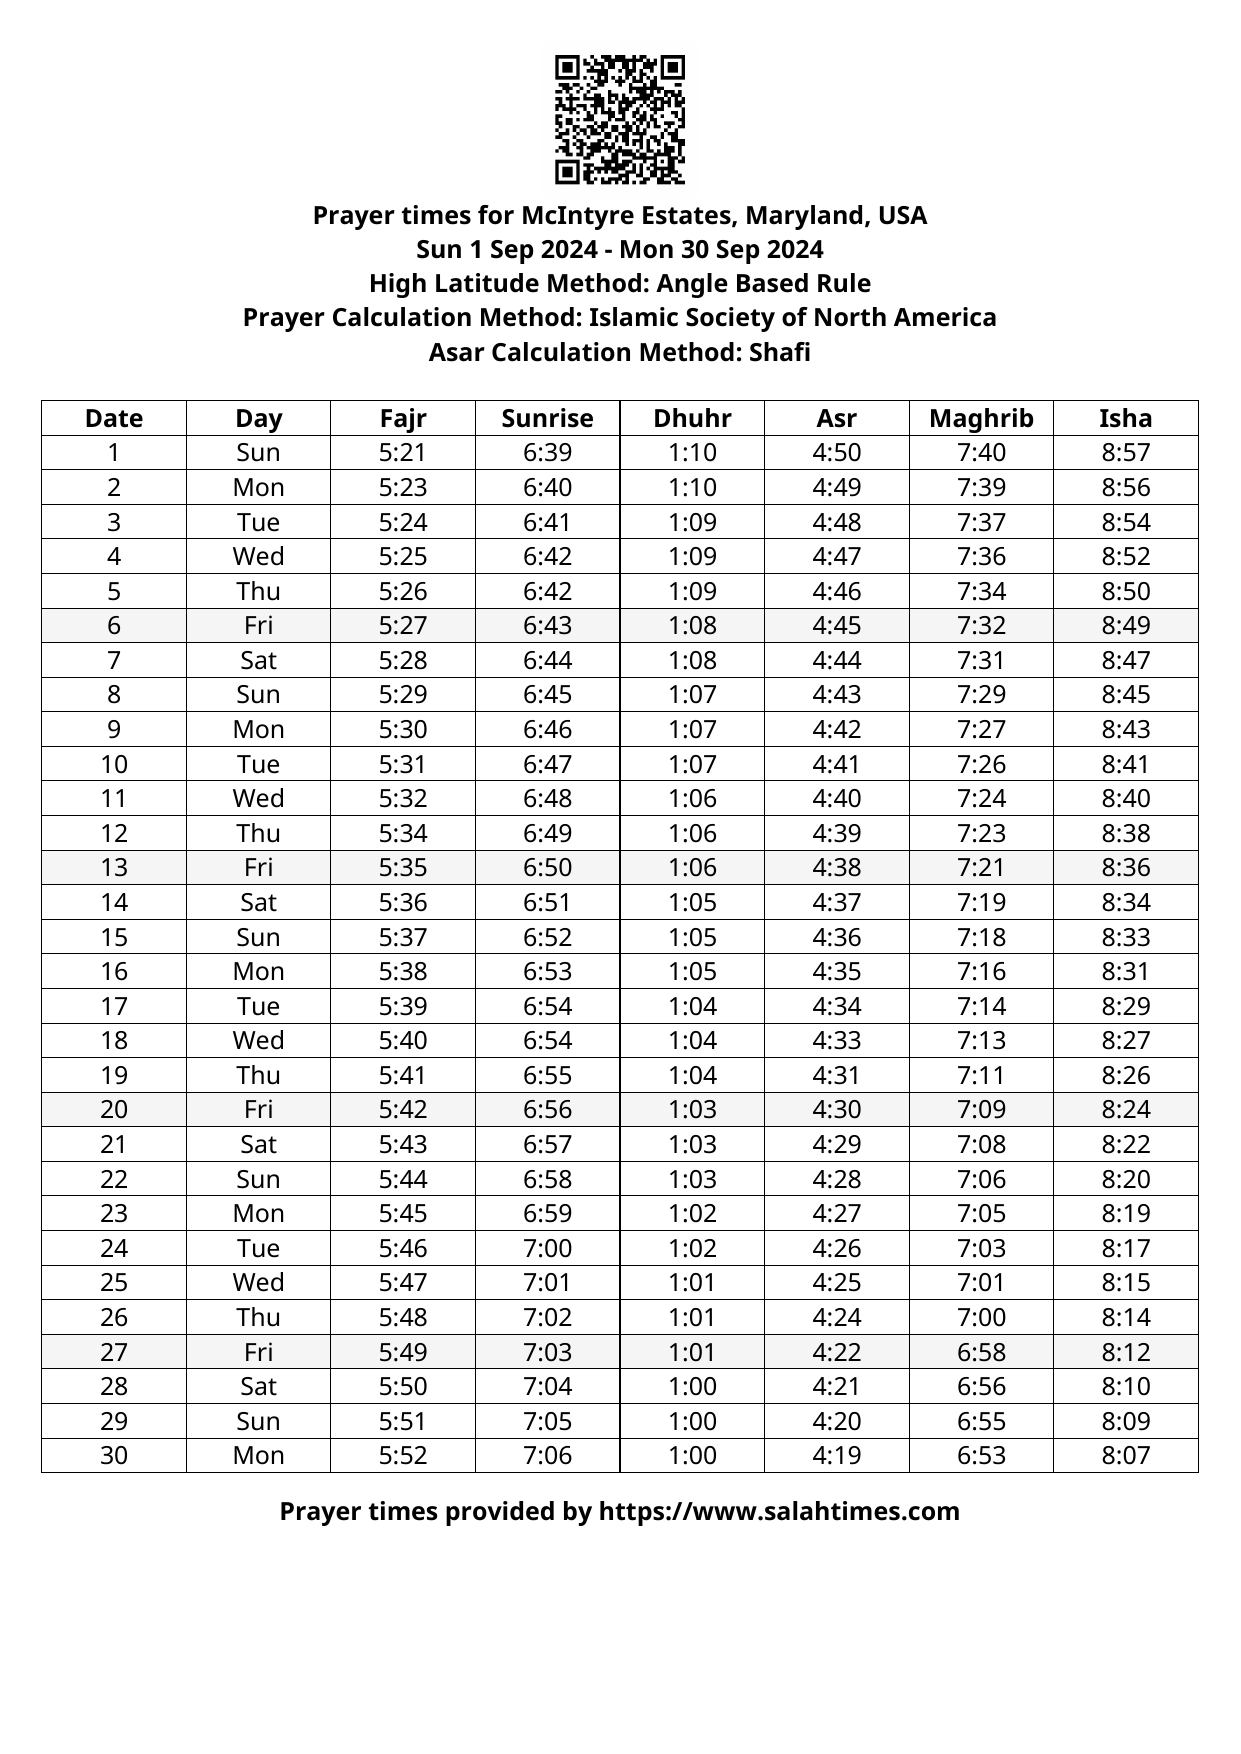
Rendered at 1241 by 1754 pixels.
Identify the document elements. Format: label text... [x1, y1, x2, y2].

table_cell 8:36 [1054, 851, 1198, 884]
table_cell 7:14 [910, 989, 1053, 1022]
table_cell 8:41 [1054, 747, 1198, 780]
table_cell 4:44 [765, 643, 909, 677]
table_cell 1 [42, 436, 186, 469]
table_cell 25 [42, 1266, 186, 1299]
table_cell 4:38 [765, 851, 909, 884]
text Prayer Calculation Method: Islamic Society of North America [42, 300, 1198, 334]
table_cell Mon [187, 1196, 330, 1230]
table_cell Thu [187, 574, 330, 607]
table_cell 5:50 [331, 1369, 475, 1403]
table_cell 5:44 [331, 1162, 475, 1195]
table_cell 4:34 [765, 989, 909, 1022]
table_cell 8:57 [1054, 436, 1198, 469]
table_cell 4:20 [765, 1404, 909, 1437]
table_cell Sun [187, 678, 330, 711]
table_cell 5:25 [331, 539, 475, 573]
table_cell 7:02 [476, 1300, 619, 1334]
table_cell 21 [42, 1127, 186, 1161]
table_cell 6:46 [476, 712, 619, 746]
table_cell 4:42 [765, 712, 909, 746]
table_cell 8:49 [1054, 609, 1198, 642]
table_header Isha [1054, 401, 1198, 434]
table_cell 5:35 [331, 851, 475, 884]
table_cell 1:07 [621, 747, 764, 780]
table_cell 7:34 [910, 574, 1053, 607]
table_cell 5:38 [331, 954, 475, 988]
table_cell 7:16 [910, 954, 1053, 988]
table_cell 7:37 [910, 505, 1053, 538]
table_cell Mon [187, 712, 330, 746]
table_cell 11 [42, 781, 186, 815]
table_header Maghrib [910, 401, 1053, 434]
table_cell 8:50 [1054, 574, 1198, 607]
table_cell 1:01 [621, 1266, 764, 1299]
table_cell 1:00 [621, 1404, 764, 1437]
table_cell 6:57 [476, 1127, 619, 1161]
table_cell 1:09 [621, 574, 764, 607]
table_cell Thu [187, 1300, 330, 1334]
table_cell 4:39 [765, 816, 909, 849]
table_cell 6:56 [476, 1093, 619, 1126]
table_cell 1:03 [621, 1093, 764, 1126]
table_cell 7:27 [910, 712, 1053, 746]
table_cell 5:24 [331, 505, 475, 538]
table_cell 8:09 [1054, 1404, 1198, 1437]
table_cell 6:54 [476, 1024, 619, 1057]
table_cell 8:20 [1054, 1162, 1198, 1195]
table_cell 28 [42, 1369, 186, 1403]
table_cell 5:34 [331, 816, 475, 849]
table_cell Tue [187, 989, 330, 1022]
table_cell 1:07 [621, 712, 764, 746]
table_cell 4:31 [765, 1058, 909, 1092]
table_cell 1:04 [621, 1058, 764, 1092]
table_cell 6:51 [476, 885, 619, 919]
table_cell Mon [187, 954, 330, 988]
table_cell 7:09 [910, 1093, 1053, 1126]
table_cell 5:43 [331, 1127, 475, 1161]
table_cell Thu [187, 1058, 330, 1092]
table_cell 4:22 [765, 1335, 909, 1368]
table_cell Fri [187, 1335, 330, 1368]
table_cell 5:37 [331, 920, 475, 953]
table_cell 6:48 [476, 781, 619, 815]
table_header Sunrise [476, 401, 619, 434]
table_cell 1:03 [621, 1127, 764, 1161]
table_cell 4:25 [765, 1266, 909, 1299]
table_cell 4:48 [765, 505, 909, 538]
table_cell Fri [187, 1093, 330, 1126]
table_cell 6:55 [910, 1404, 1053, 1437]
table_cell Wed [187, 1266, 330, 1299]
table_cell 5:41 [331, 1058, 475, 1092]
table_cell 2 [42, 470, 186, 504]
table_cell 8:27 [1054, 1024, 1198, 1057]
table_cell 4:26 [765, 1231, 909, 1264]
table_cell 7:18 [910, 920, 1053, 953]
table_cell 3 [42, 505, 186, 538]
table_cell 6:47 [476, 747, 619, 780]
table_cell 1:00 [621, 1369, 764, 1403]
table_cell 8:22 [1054, 1127, 1198, 1161]
table_cell 6:49 [476, 816, 619, 849]
table_cell 7:03 [910, 1231, 1053, 1264]
table_cell Fri [187, 851, 330, 884]
table_cell 5:31 [331, 747, 475, 780]
table_cell 8:14 [1054, 1300, 1198, 1334]
table_cell 4:21 [765, 1369, 909, 1403]
table_cell 5:30 [331, 712, 475, 746]
table_header Date [42, 401, 186, 434]
table_cell 8:33 [1054, 920, 1198, 953]
table_cell 7:01 [910, 1266, 1053, 1299]
table_cell 5:21 [331, 436, 475, 469]
table_cell 1:09 [621, 505, 764, 538]
table_cell 7:00 [910, 1300, 1053, 1334]
table_cell 1:05 [621, 885, 764, 919]
table_cell 4:37 [765, 885, 909, 919]
table_cell 6:52 [476, 920, 619, 953]
table_cell 6:43 [476, 609, 619, 642]
table_cell 20 [42, 1093, 186, 1126]
table_cell 8:07 [1054, 1439, 1198, 1472]
table_cell Tue [187, 747, 330, 780]
table_cell 5:36 [331, 885, 475, 919]
table_cell Mon [187, 470, 330, 504]
table_cell 1:01 [621, 1300, 764, 1334]
table_cell 4:33 [765, 1024, 909, 1057]
table_cell 5:28 [331, 643, 475, 677]
table_cell Sat [187, 643, 330, 677]
table_header Fajr [331, 401, 475, 434]
table_cell 4:43 [765, 678, 909, 711]
table_cell 4:30 [765, 1093, 909, 1126]
table_cell Sun [187, 436, 330, 469]
table_cell 7:36 [910, 539, 1053, 573]
table_cell 1:10 [621, 436, 764, 469]
table_cell 6:41 [476, 505, 619, 538]
table_cell 7:04 [476, 1369, 619, 1403]
table_cell 4:46 [765, 574, 909, 607]
table_cell 6:53 [910, 1439, 1053, 1472]
table_cell 6:55 [476, 1058, 619, 1092]
table_cell Mon [187, 1439, 330, 1472]
table_cell 13 [42, 851, 186, 884]
table_cell 14 [42, 885, 186, 919]
table_cell 5:23 [331, 470, 475, 504]
table_cell 8:34 [1054, 885, 1198, 919]
table_cell 1:04 [621, 1024, 764, 1057]
table_cell 7:01 [476, 1266, 619, 1299]
table_cell 1:06 [621, 816, 764, 849]
table_cell 1:02 [621, 1196, 764, 1230]
table_cell 5:42 [331, 1093, 475, 1126]
table_cell 23 [42, 1196, 186, 1230]
table_header Asr [765, 401, 909, 434]
table_cell 7:29 [910, 678, 1053, 711]
table_cell 4:35 [765, 954, 909, 988]
table_cell 7:26 [910, 747, 1053, 780]
table_cell 4:40 [765, 781, 909, 815]
table_cell 6:53 [476, 954, 619, 988]
table_cell 1:06 [621, 781, 764, 815]
table_cell 4:41 [765, 747, 909, 780]
table_cell Sat [187, 885, 330, 919]
table_cell Wed [187, 539, 330, 573]
table_cell 15 [42, 920, 186, 953]
table_cell 1:03 [621, 1162, 764, 1195]
table_cell 4:27 [765, 1196, 909, 1230]
table_cell 4:49 [765, 470, 909, 504]
table_cell 24 [42, 1231, 186, 1264]
table_cell 5:29 [331, 678, 475, 711]
table_cell Sat [187, 1127, 330, 1161]
table_cell 8:47 [1054, 643, 1198, 677]
table_cell 7:05 [910, 1196, 1053, 1230]
table_cell 7:06 [910, 1162, 1053, 1195]
table_cell 7:08 [910, 1127, 1053, 1161]
table_cell 6:58 [910, 1335, 1053, 1368]
table_cell 7:00 [476, 1231, 619, 1264]
table_cell 8:43 [1054, 712, 1198, 746]
table_cell 5:52 [331, 1439, 475, 1472]
table_cell 5:39 [331, 989, 475, 1022]
table_cell 1:08 [621, 609, 764, 642]
table_cell 8:24 [1054, 1093, 1198, 1126]
table_cell 4:50 [765, 436, 909, 469]
table_cell 22 [42, 1162, 186, 1195]
table_cell 6 [42, 609, 186, 642]
table_cell 8:10 [1054, 1369, 1198, 1403]
table_cell 7:23 [910, 816, 1053, 849]
table_cell 7:03 [476, 1335, 619, 1368]
table_cell 7:40 [910, 436, 1053, 469]
table_cell 7:24 [910, 781, 1053, 815]
table_cell 7:32 [910, 609, 1053, 642]
table_cell 8:17 [1054, 1231, 1198, 1264]
table_cell 6:42 [476, 539, 619, 573]
table_cell 7:31 [910, 643, 1053, 677]
table_cell 8:45 [1054, 678, 1198, 711]
picture [542, 41, 699, 198]
table_cell 6:59 [476, 1196, 619, 1230]
table_cell 5:46 [331, 1231, 475, 1264]
table_cell Sat [187, 1369, 330, 1403]
table_cell 4:19 [765, 1439, 909, 1472]
table_cell Wed [187, 1024, 330, 1057]
table_cell 7 [42, 643, 186, 677]
table_cell 1:08 [621, 643, 764, 677]
table_cell 4:29 [765, 1127, 909, 1161]
table_cell 8:54 [1054, 505, 1198, 538]
table_cell 8 [42, 678, 186, 711]
table_cell 6:50 [476, 851, 619, 884]
table_cell 16 [42, 954, 186, 988]
table_cell 4:36 [765, 920, 909, 953]
table_cell 1:05 [621, 954, 764, 988]
table_cell 1:06 [621, 851, 764, 884]
table_cell 7:19 [910, 885, 1053, 919]
table_cell Sun [187, 920, 330, 953]
table_cell 1:01 [621, 1335, 764, 1368]
table_header Day [187, 401, 330, 434]
table_cell 7:11 [910, 1058, 1053, 1092]
table_cell 7:05 [476, 1404, 619, 1437]
table_cell 4:45 [765, 609, 909, 642]
table_cell 6:56 [910, 1369, 1053, 1403]
table_cell 5:32 [331, 781, 475, 815]
table_cell Fri [187, 609, 330, 642]
table_cell 17 [42, 989, 186, 1022]
table_cell 7:06 [476, 1439, 619, 1472]
table_cell 8:19 [1054, 1196, 1198, 1230]
table_cell 6:54 [476, 989, 619, 1022]
table_cell 1:09 [621, 539, 764, 573]
table_cell 5:27 [331, 609, 475, 642]
table_cell 5:26 [331, 574, 475, 607]
table_cell 12 [42, 816, 186, 849]
table_cell 9 [42, 712, 186, 746]
table_cell Wed [187, 781, 330, 815]
table_cell 5:47 [331, 1266, 475, 1299]
table_cell 8:40 [1054, 781, 1198, 815]
table_cell 4:47 [765, 539, 909, 573]
text Sun 1 Sep 2024 - Mon 30 Sep 2024 [42, 232, 1198, 266]
table_cell 1:02 [621, 1231, 764, 1264]
text Prayer times provided by https://www.salahtimes.com [42, 1494, 1198, 1528]
table_cell 6:58 [476, 1162, 619, 1195]
table_cell 8:56 [1054, 470, 1198, 504]
table_cell 7:39 [910, 470, 1053, 504]
table_cell 5:49 [331, 1335, 475, 1368]
table_cell 6:39 [476, 436, 619, 469]
text High Latitude Method: Angle Based Rule [42, 266, 1198, 300]
table_cell Sun [187, 1404, 330, 1437]
table_cell 5:51 [331, 1404, 475, 1437]
table_cell 4 [42, 539, 186, 573]
table_cell 8:26 [1054, 1058, 1198, 1092]
table_cell 8:31 [1054, 954, 1198, 988]
table_cell 30 [42, 1439, 186, 1472]
table_cell 5:48 [331, 1300, 475, 1334]
table_cell 6:44 [476, 643, 619, 677]
text Asar Calculation Method: Shafi [42, 334, 1198, 368]
table_cell 27 [42, 1335, 186, 1368]
table_header Dhuhr [621, 401, 764, 434]
table_cell 8:29 [1054, 989, 1198, 1022]
table_cell 1:00 [621, 1439, 764, 1472]
table_cell 7:13 [910, 1024, 1053, 1057]
table_cell 5:45 [331, 1196, 475, 1230]
table_cell Sun [187, 1162, 330, 1195]
table_cell 8:52 [1054, 539, 1198, 573]
table_cell 19 [42, 1058, 186, 1092]
table_cell 6:40 [476, 470, 619, 504]
table_cell 7:21 [910, 851, 1053, 884]
text Prayer times for McIntyre Estates, Maryland, USA [42, 198, 1198, 232]
table_cell Tue [187, 1231, 330, 1264]
table_cell 8:15 [1054, 1266, 1198, 1299]
table_cell 5:40 [331, 1024, 475, 1057]
table_cell 10 [42, 747, 186, 780]
table_cell 1:04 [621, 989, 764, 1022]
table_cell 8:38 [1054, 816, 1198, 849]
table_cell 26 [42, 1300, 186, 1334]
table_cell Thu [187, 816, 330, 849]
table_cell 29 [42, 1404, 186, 1437]
table_cell 18 [42, 1024, 186, 1057]
table_cell 4:28 [765, 1162, 909, 1195]
table_cell 8:12 [1054, 1335, 1198, 1368]
table_cell Tue [187, 505, 330, 538]
table_cell 6:45 [476, 678, 619, 711]
table_cell 1:10 [621, 470, 764, 504]
table_cell 1:07 [621, 678, 764, 711]
table_cell 5 [42, 574, 186, 607]
table_cell 4:24 [765, 1300, 909, 1334]
table_cell 1:05 [621, 920, 764, 953]
table_cell 6:42 [476, 574, 619, 607]
